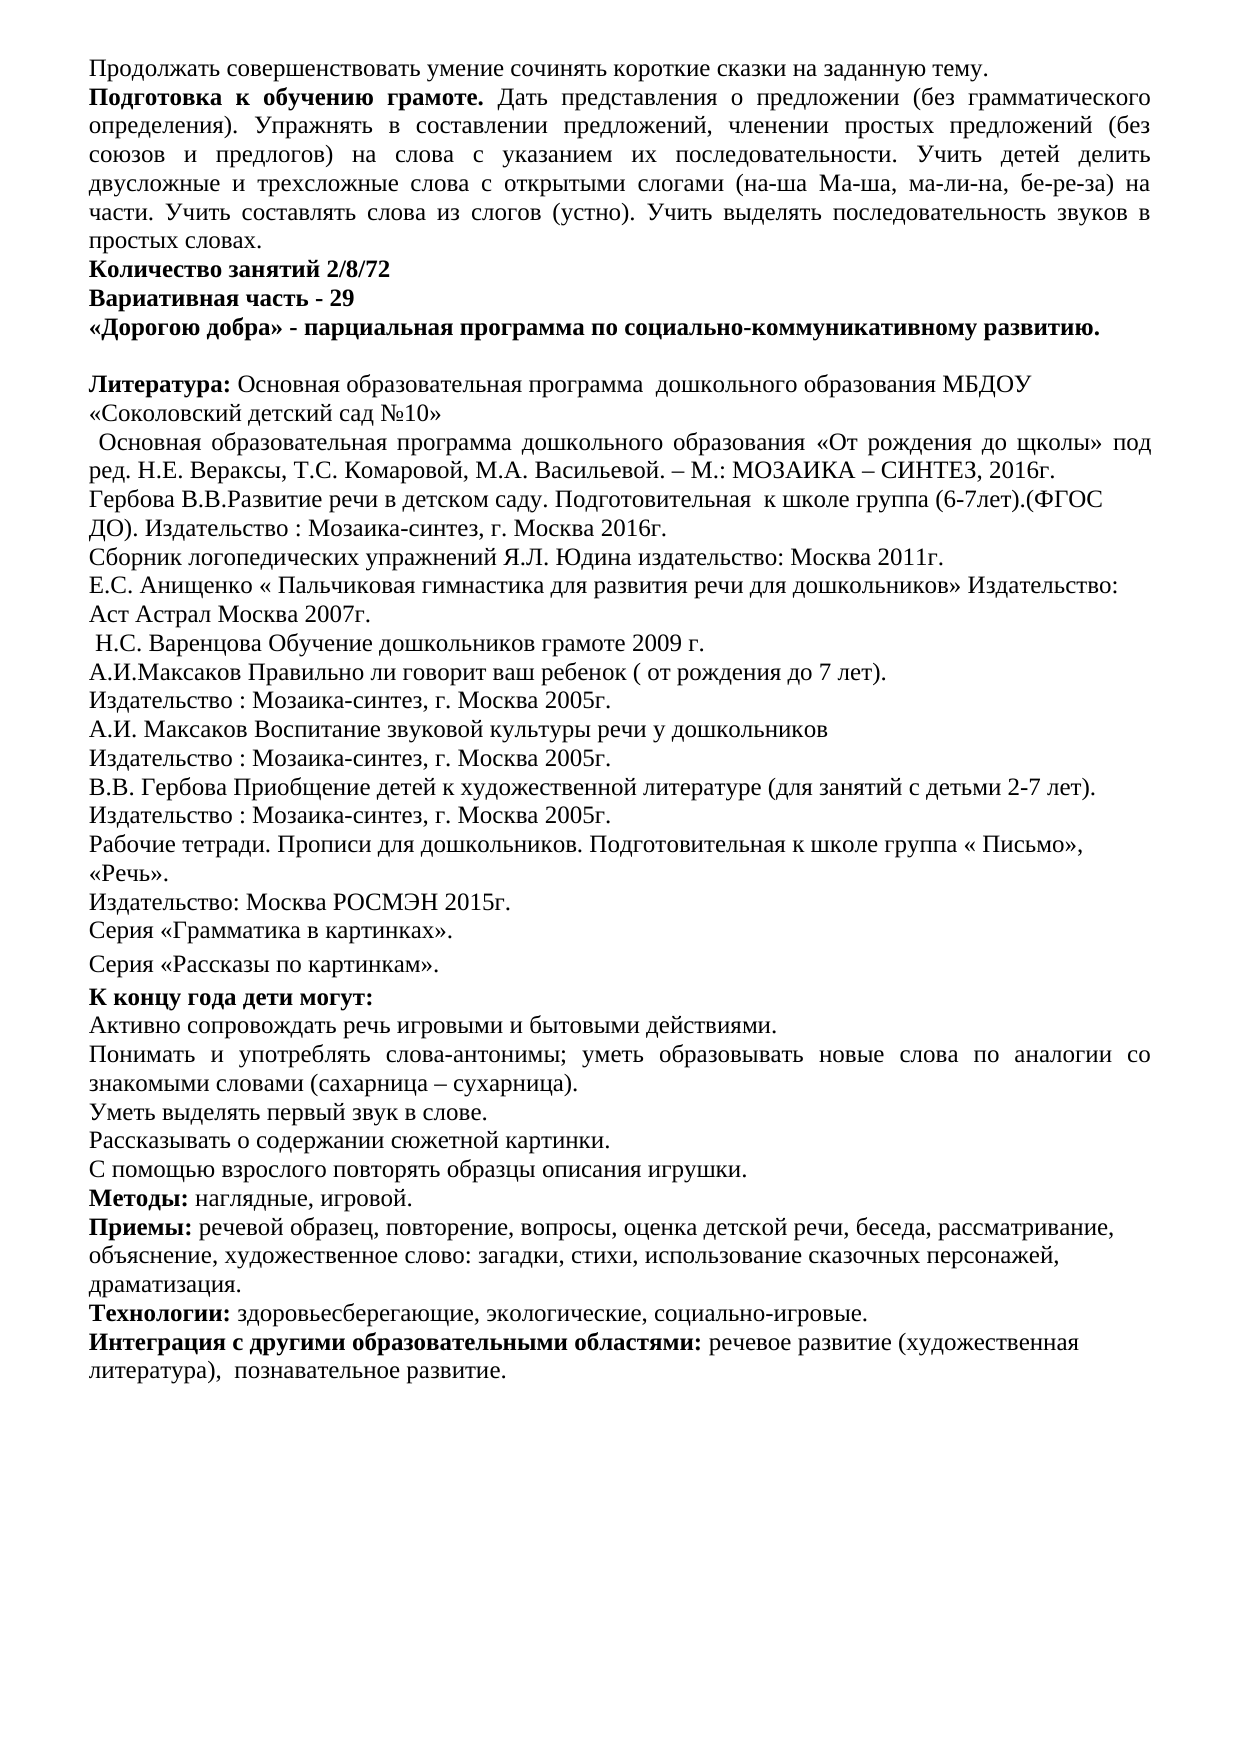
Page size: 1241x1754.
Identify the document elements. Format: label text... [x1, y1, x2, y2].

text Издательство : Мозаика-синтез, г. Москва 2005г. [89, 743, 1152, 772]
text Издательство : Мозаика-синтез, г. Москва 2005г. [89, 686, 1152, 714]
text Сборник логопедических упражнений Я.Л. Юдина издательство: Москва 2011г. [89, 542, 1152, 571]
text Н.С. Варенцова Обучение дошкольников грамоте 2009 г. [89, 628, 1152, 657]
text Издательство: Москва РОСМЭН 2015г. [89, 887, 1152, 916]
text Основная образовательная программа дошкольного образования «От рождения до щколы» под ред. Н.Е. Вераксы, Т.С. Комаровой, М.А. Васильевой. – М.: МОЗАИКА – СИНТЕЗ, 2016г. [89, 427, 1152, 484]
text В.В. Гербова Приобщение детей к художественной литературе (для занятий с детьми 2-7 лет). [89, 772, 1152, 801]
text А.И. Максаков Воспитание звуковой культуры речи у дошкольников [89, 714, 1152, 743]
text Уметь выделять первый звук в слове. [89, 1097, 1152, 1125]
text Рабочие тетради. Прописи для дошкольников. Подготовительная к школе группа « Письмо», «Речь». [89, 829, 1152, 887]
text «Дорогою добра» - парциальная программа по социально-коммуникативному развитию. [89, 312, 1152, 341]
text Подготовка к обучению грамоте. Дать представления о предложении (без грамматического определения). Упражнять в составлении предложений, членении простых предложений (без союзов и предлогов) на слова с указанием их последовательности. Учить детей делить двусложные и трехсложные слова с открытыми слогами (на-ша Ма-ша, ма-ли-на, бе-ре-за) на части. Учить составлять слова из слогов (устно). Учить выделять последовательность звуков в простых словах. [89, 82, 1152, 254]
text Издательство : Мозаика-синтез, г. Москва 2005г. [89, 801, 1152, 829]
text Понимать и употреблять слова-антонимы; уметь образовывать новые слова по аналогии со знакомыми словами (сахарница – сухарница). [89, 1039, 1152, 1097]
text Серия «Грамматика в картинках». [89, 916, 1152, 944]
text Интеграция с другими образовательными областями: речевое развитие (художественная литература), познавательное развитие. [89, 1327, 1152, 1384]
text Е.С. Анищенко « Пальчиковая гимнастика для развития речи для дошкольников» Издательство: Аст Астрал Москва 2007г. [89, 571, 1152, 628]
text А.И.Максаков Правильно ли говорит ваш ребенок ( от рождения до 7 лет). [89, 657, 1152, 686]
text Технологии: здоровьесберегающие, экологические, социально-игровые. [89, 1298, 1152, 1327]
text Рассказывать о содержании сюжетной картинки. [89, 1125, 1152, 1154]
text Активно сопровождать речь игровыми и бытовыми действиями. [89, 1010, 1152, 1039]
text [89, 53, 1152, 82]
text К концу года дети могут: [89, 982, 1152, 1010]
text Количество занятий 2/8/72 [89, 254, 1152, 283]
text Серия «Рассказы по картинкам». [89, 949, 1152, 977]
text Приемы: речевой образец, повторение, вопросы, оценка детской речи, беседа, рассматривание, объяснение, художественное слово: загадки, стихи, использование сказочных персонажей, драматизация. [89, 1212, 1152, 1298]
text Методы: наглядные, игровой. [89, 1183, 1152, 1212]
text Гербова В.В.Развитие речи в детском саду. Подготовительная к школе группа (6-7лет).(ФГОС ДО). Издательство : Мозаика-синтез, г. Москва 2016г. [89, 484, 1152, 542]
text Литература: Основная образовательная программа дошкольного образования МБДОУ «Соколовский детский сад №10» [89, 369, 1152, 427]
text С помощью взрослого повторять образцы описания игрушки. [89, 1154, 1152, 1183]
text Вариативная часть - 29 [89, 283, 1152, 312]
